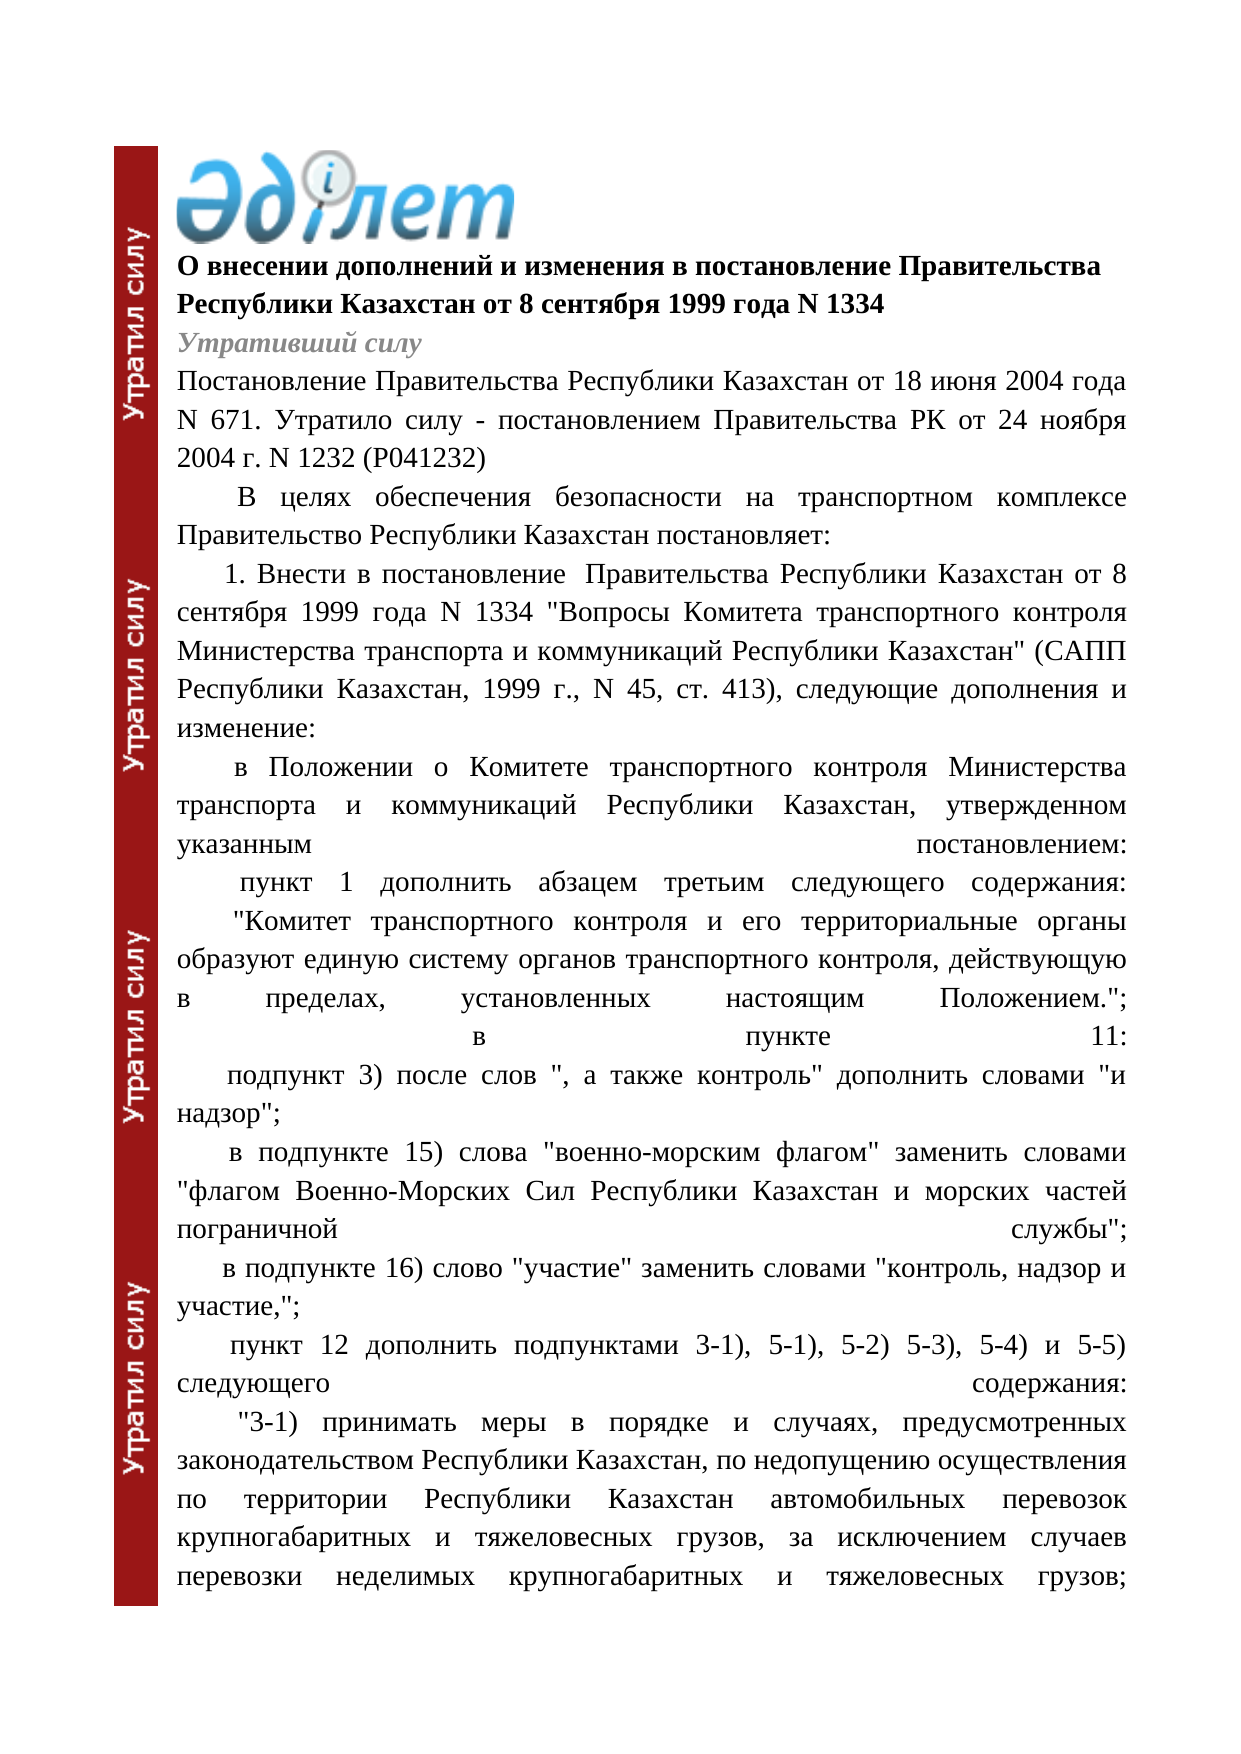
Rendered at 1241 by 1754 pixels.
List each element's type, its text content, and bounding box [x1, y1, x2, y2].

text В целях обеспечения безопасности на транспортном комплексе Правительство Республики Казахстан постановляет: [112, 479, 1128, 551]
picture [114, 146, 158, 248]
picture [114, 320, 158, 325]
text О внесении дополнений и изменения в постановление Правительства Республики Казахстан от 8 сентября 1999 года N 1334 [112, 248, 1128, 320]
text Утративший силу [112, 325, 1128, 358]
picture [176, 150, 515, 244]
picture [114, 474, 158, 479]
picture [114, 358, 158, 363]
text Постановление Правительства Республики Казахстан от 18 июня 2004 года N 671. Утратило силу - постановлением Правительства РК от 24 ноября 2004 г. N 1232 (P041232) [112, 363, 1128, 474]
picture [114, 551, 158, 556]
picture [114, 1592, 158, 1606]
